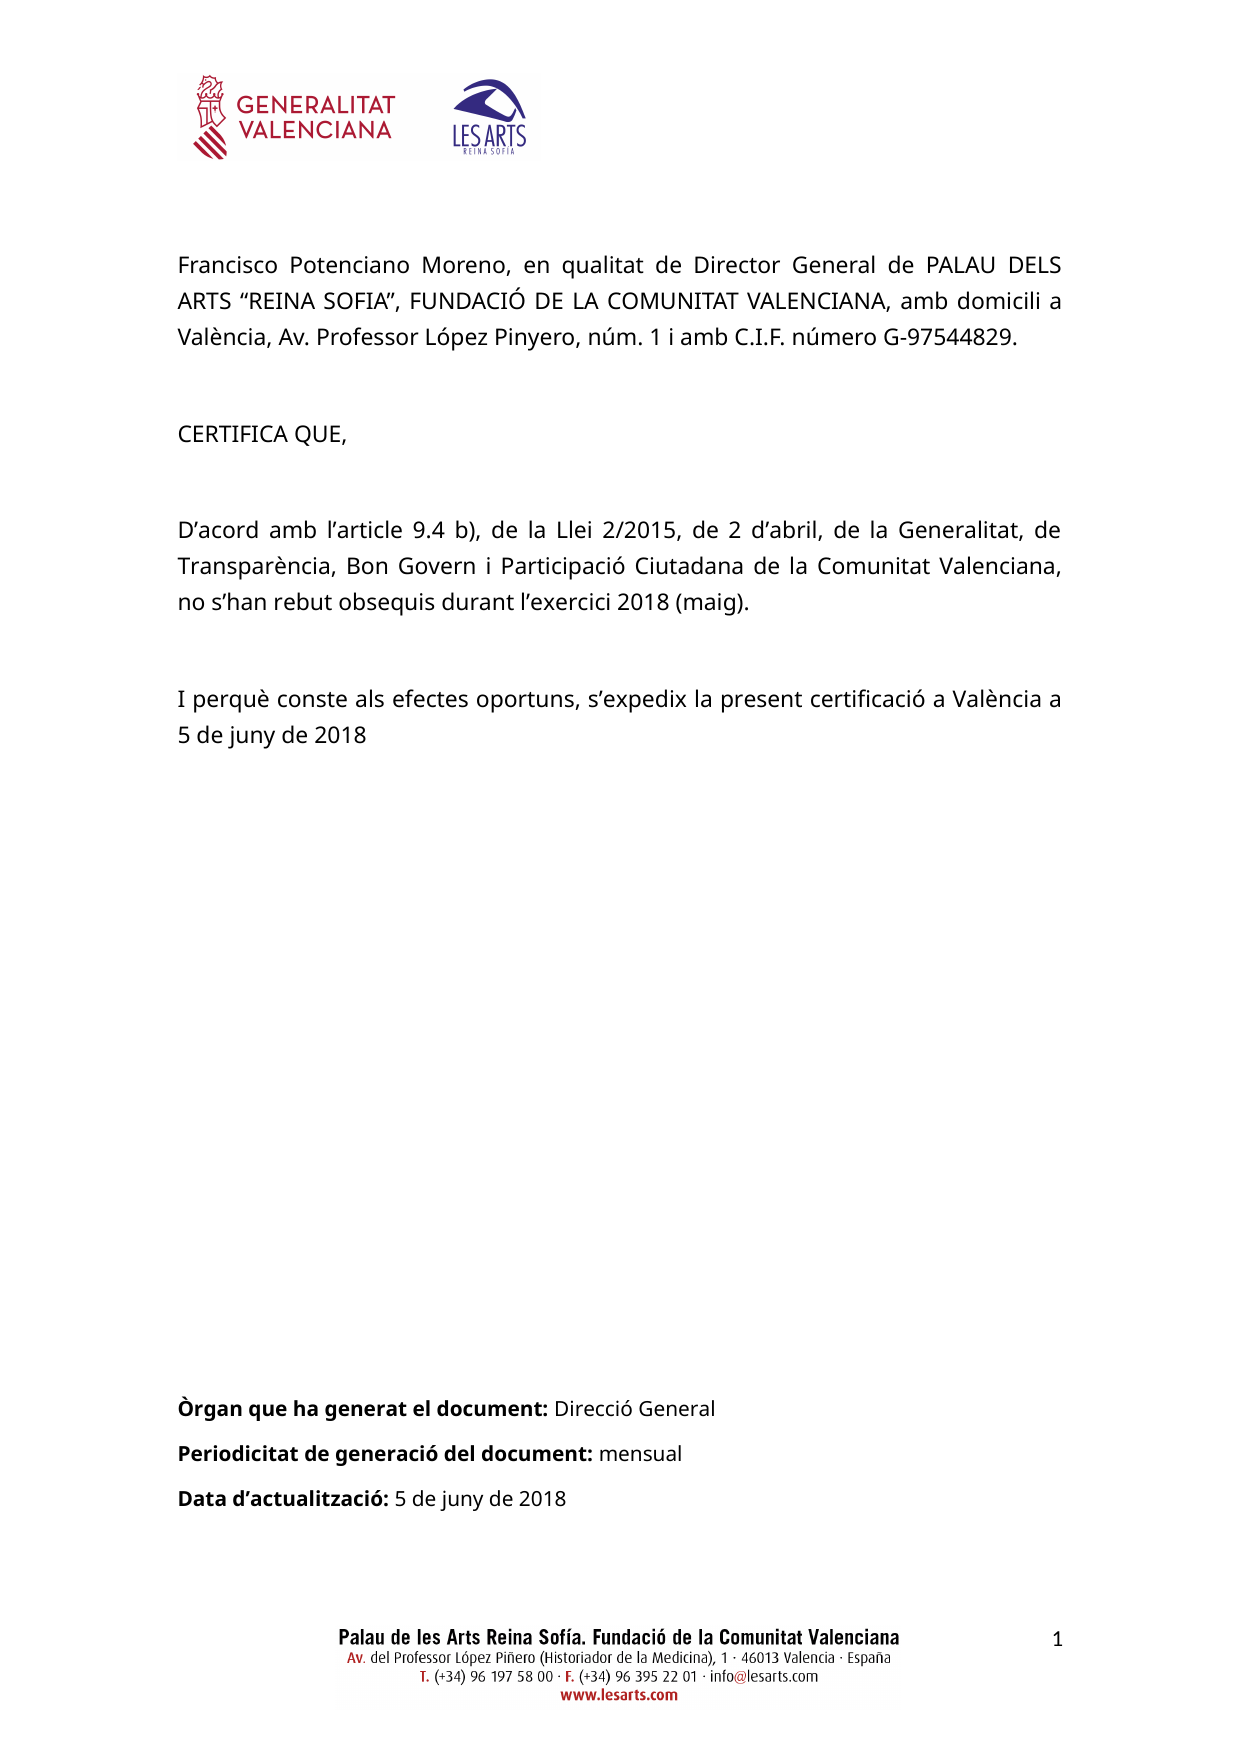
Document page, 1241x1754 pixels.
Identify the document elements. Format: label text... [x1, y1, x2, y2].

text CERTIFICA QUE, [177, 417, 1063, 449]
subtitle D’acord amb l’article 9.4 b), de la Llei 2/2015, de 2 d’abril, de la Generalitat, de Transparència, Bon Govern i Participació Ciutadana de la Comunitat Valenciana, no s’han rebut obsequis durant l’exercici 2018 (maig). [177, 514, 1063, 617]
picture [335, 1625, 901, 1710]
text I perquè conste als efectes oportuns, s’expedix la present certificació a València a 5 de juny de 2018 [177, 683, 1063, 750]
text Data d’actualització: 5 de juny de 2018 [177, 1484, 1063, 1512]
text Òrgan que ha generat el document: Direcció General [177, 1394, 1063, 1422]
text Periodicitat de generació del document: mensual [177, 1439, 1063, 1467]
text Francisco Potenciano Moreno, en qualitat de Director General de PALAU DELS ARTS “REINA SOFIA”, FUNDACIÓ DE LA COMUNITAT VALENCIANA, amb domicili a València, Av. Professor López Pinyero, núm. 1 i amb C.I.F. número G-97544829. [177, 249, 1063, 352]
picture [177, 73, 542, 161]
